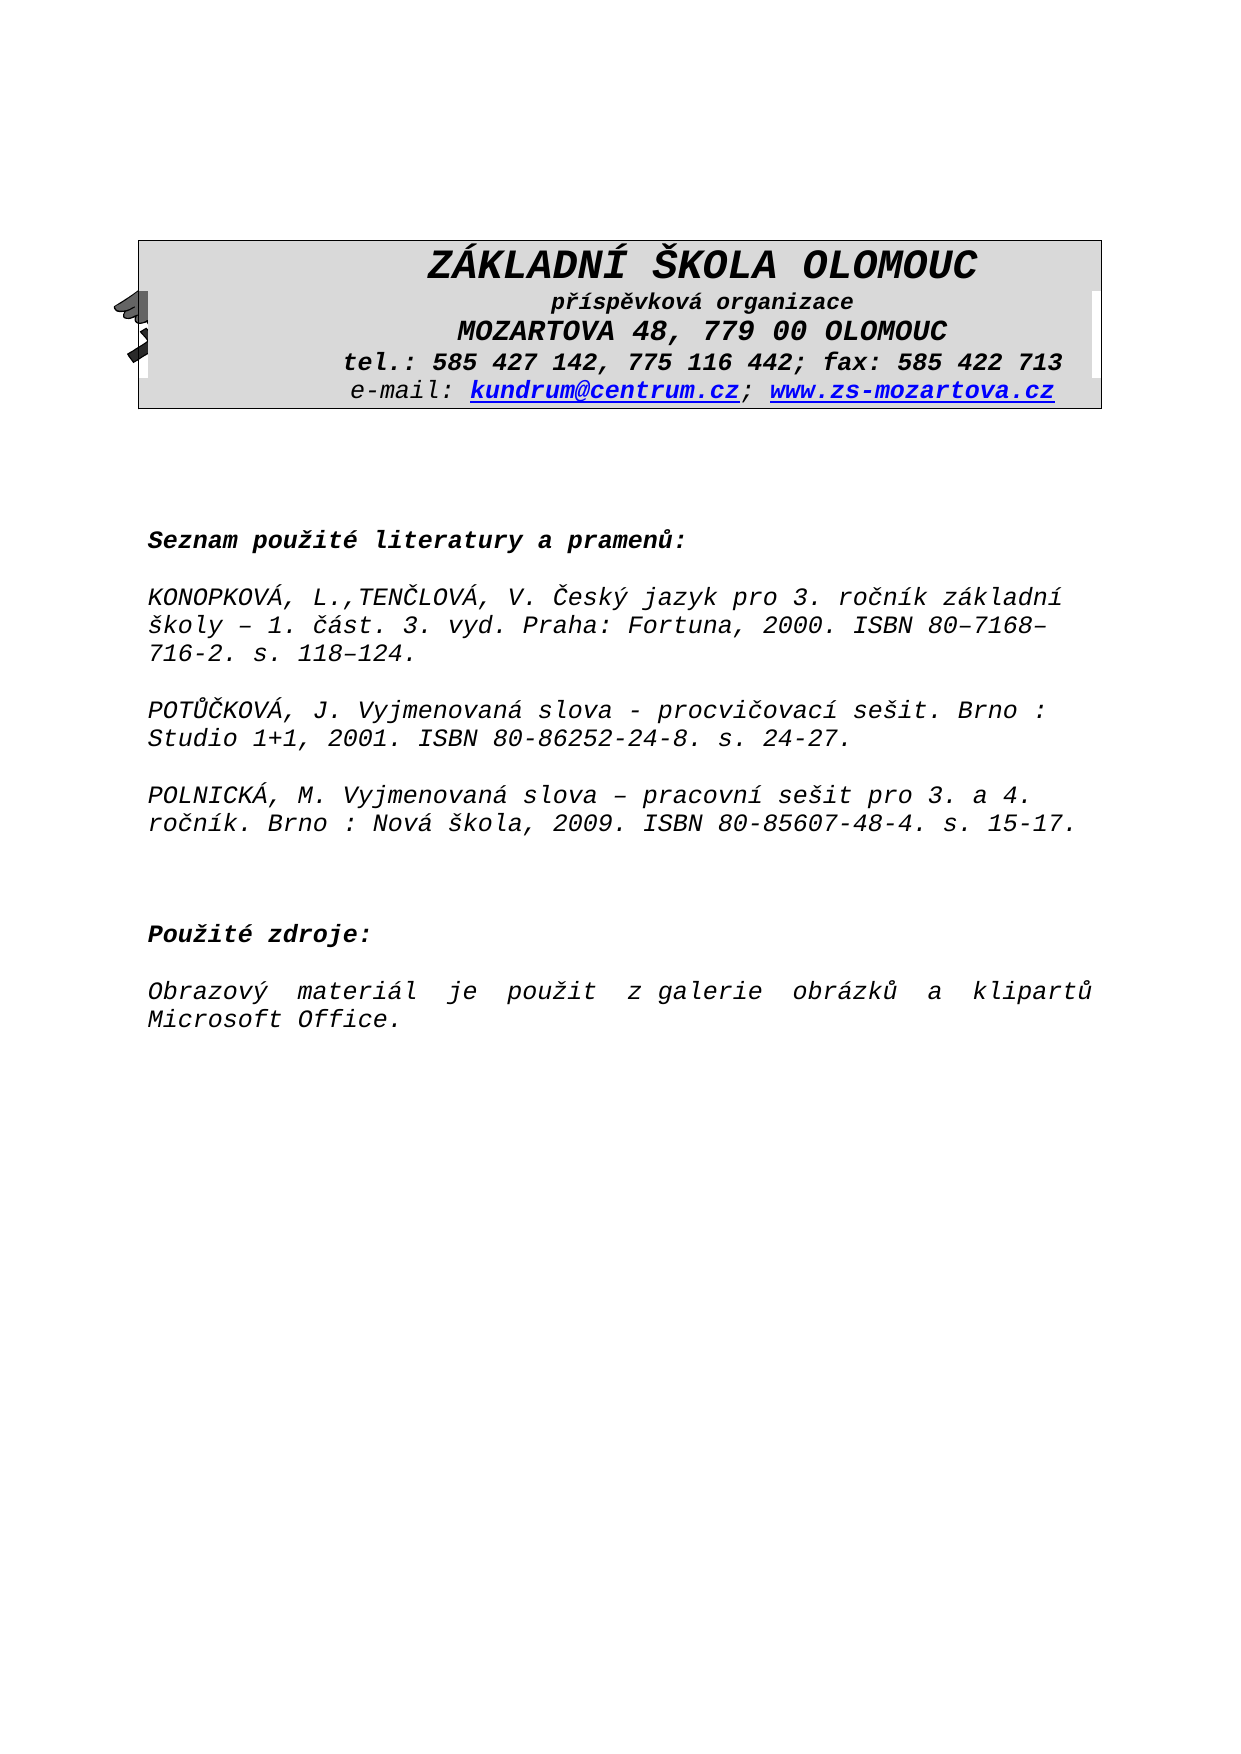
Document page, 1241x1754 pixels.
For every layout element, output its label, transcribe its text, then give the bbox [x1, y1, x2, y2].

title tel.: 585 427 142, 775 116 442; fax: 585 422 713 [148, 349, 1092, 375]
title e-mail: kundrum@centrum.cz; www.zs-mozartova.cz [139, 375, 1101, 408]
title Základní škola Olomouc [139, 241, 1101, 291]
text Obrazový materiál je použit z galerie obrázků a klipartů Microsoft Office. [148, 978, 1092, 1035]
text Seznam použité literatury a pramenů: [148, 527, 1092, 556]
text KONOPKOVÁ, L.,TENČLOVÁ, V. Český jazyk pro 3. ročník základní školy – 1. část. 3. vyd. Praha: Fortuna, 2000. ISBN 80–7168–716-2. s. 118–124. [148, 584, 1092, 669]
title Mozartova 48, 779 00 Olomouc [148, 317, 1092, 349]
text POLNICKÁ, M. Vyjmenovaná slova – pracovní sešit pro 3. a 4. ročník. Brno : Nová škola, 2009. ISBN 80-85607-48-4. s. 15-17. [148, 782, 1092, 839]
title příspěvková organizace [148, 291, 1092, 317]
text POTŮČKOVÁ, J. Vyjmenovaná slova - procvičovací sešit. Brno : Studio 1+1, 2001. ISBN 80-86252-24-8. s. 24-27. [148, 697, 1092, 754]
text Použité zdroje: [148, 922, 1092, 950]
